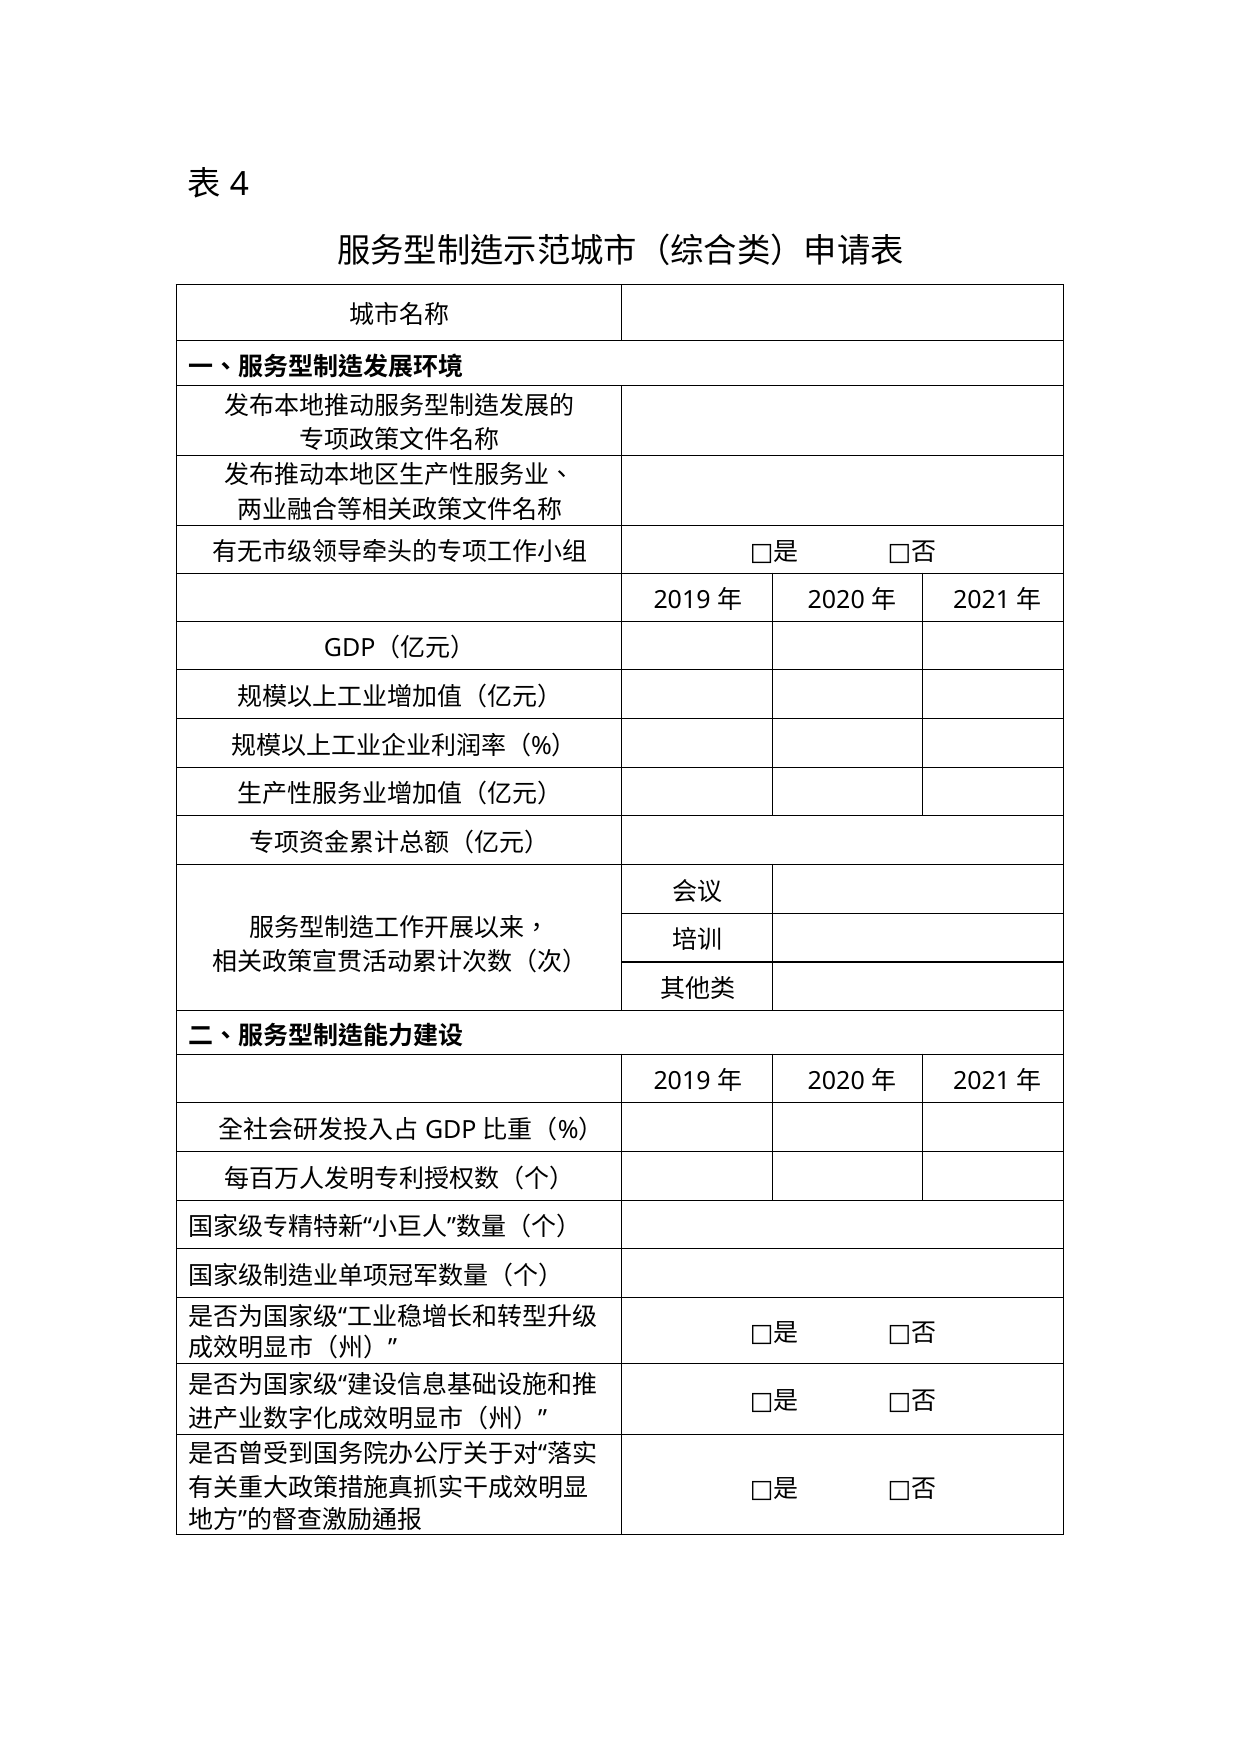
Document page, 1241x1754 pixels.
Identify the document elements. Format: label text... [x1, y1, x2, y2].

table_cell □是 [622, 1435, 843, 1534]
table_cell [622, 1249, 1063, 1297]
table_cell [773, 768, 922, 815]
table_cell [773, 963, 1063, 1010]
table_cell [622, 1103, 772, 1151]
table_cell □否 [843, 1435, 1063, 1534]
table_cell 每百万人发明专利授权数（个） [177, 1152, 621, 1199]
table_cell [923, 622, 1063, 669]
table_cell 发布推动本地区生产性服务业、两业融合等相关政策文件名称 [177, 456, 621, 525]
table_cell 2021 年 [923, 1055, 1063, 1102]
table_cell 二、服务型制造能力建设 [177, 1011, 1063, 1053]
table_cell [622, 816, 1063, 864]
table_cell □否 [843, 1298, 1063, 1363]
table_cell 2019 年 [622, 1055, 772, 1102]
table_cell 专项资金累计总额（亿元） [177, 816, 621, 864]
table_cell 培训 [622, 914, 772, 961]
table_cell 国家级专精特新“小巨人”数量（个） [177, 1201, 621, 1248]
table_cell 2020 年 [773, 1055, 922, 1102]
table_cell 规模以上工业增加值（亿元） [177, 670, 621, 718]
table_cell [622, 719, 772, 767]
table_cell □否 [843, 1364, 1063, 1434]
table_cell [773, 670, 922, 718]
table_cell 有无市级领导牵头的专项工作小组 [177, 526, 621, 573]
table_header 城市名称 [177, 285, 621, 340]
text 表 4 [187, 159, 1105, 205]
table_cell □是 [622, 526, 843, 573]
table_cell [622, 386, 1063, 455]
table_cell □是 [622, 1364, 843, 1434]
table_cell [923, 719, 1063, 767]
table_cell 是否为国家级“工业稳增长和转型升级 成效明显市（州）” [177, 1298, 621, 1363]
table_cell 会议 [622, 865, 772, 913]
table_cell 2019 年 [622, 574, 772, 621]
table_cell [773, 1152, 922, 1199]
table_cell [622, 622, 772, 669]
table_cell [622, 456, 1063, 525]
table_cell 其他类 [622, 963, 772, 1010]
table_cell 是否为国家级“建设信息基础设施和推进产业数字化成效明显市（州）” [177, 1364, 621, 1434]
table_cell 是否曾受到国务院办公厅关于对“落实有关重大政策措施真抓实干成效明显 地方”的督查激励通报 [177, 1435, 621, 1534]
table_cell [923, 1152, 1063, 1199]
table_cell [773, 622, 922, 669]
table_cell [622, 768, 772, 815]
table_cell [923, 1103, 1063, 1151]
table_cell 一、服务型制造发展环境 [177, 341, 1063, 385]
table_cell □否 [843, 526, 1063, 573]
table_header [622, 285, 1063, 340]
table_cell [177, 1055, 621, 1102]
table_cell [773, 865, 1063, 913]
table_cell 服务型制造工作开展以来， 相关政策宣贯活动累计次数（次） [177, 865, 621, 1010]
table_cell 2021 年 [923, 574, 1063, 621]
table_cell [622, 670, 772, 718]
table_cell 规模以上工业企业利润率（%） [177, 719, 621, 767]
table_cell [622, 1201, 1063, 1248]
table_cell [773, 719, 922, 767]
table_cell 发布本地推动服务型制造发展的专项政策文件名称 [177, 386, 621, 455]
table_cell [773, 1103, 922, 1151]
table_cell [923, 670, 1063, 718]
text 服务型制造示范城市（综合类）申请表 [218, 227, 1022, 272]
table_cell [773, 914, 1063, 961]
table_cell 2020 年 [773, 574, 922, 621]
table_cell 全社会研发投入占 GDP 比重（%） [177, 1103, 621, 1151]
table_cell 国家级制造业单项冠军数量（个） [177, 1249, 621, 1297]
table_cell □是 [622, 1298, 843, 1363]
table_cell 生产性服务业增加值（亿元） [177, 768, 621, 815]
table_cell GDP（亿元） [177, 622, 621, 669]
table_cell [177, 574, 621, 621]
table_cell [923, 768, 1063, 815]
table_cell [622, 1152, 772, 1199]
